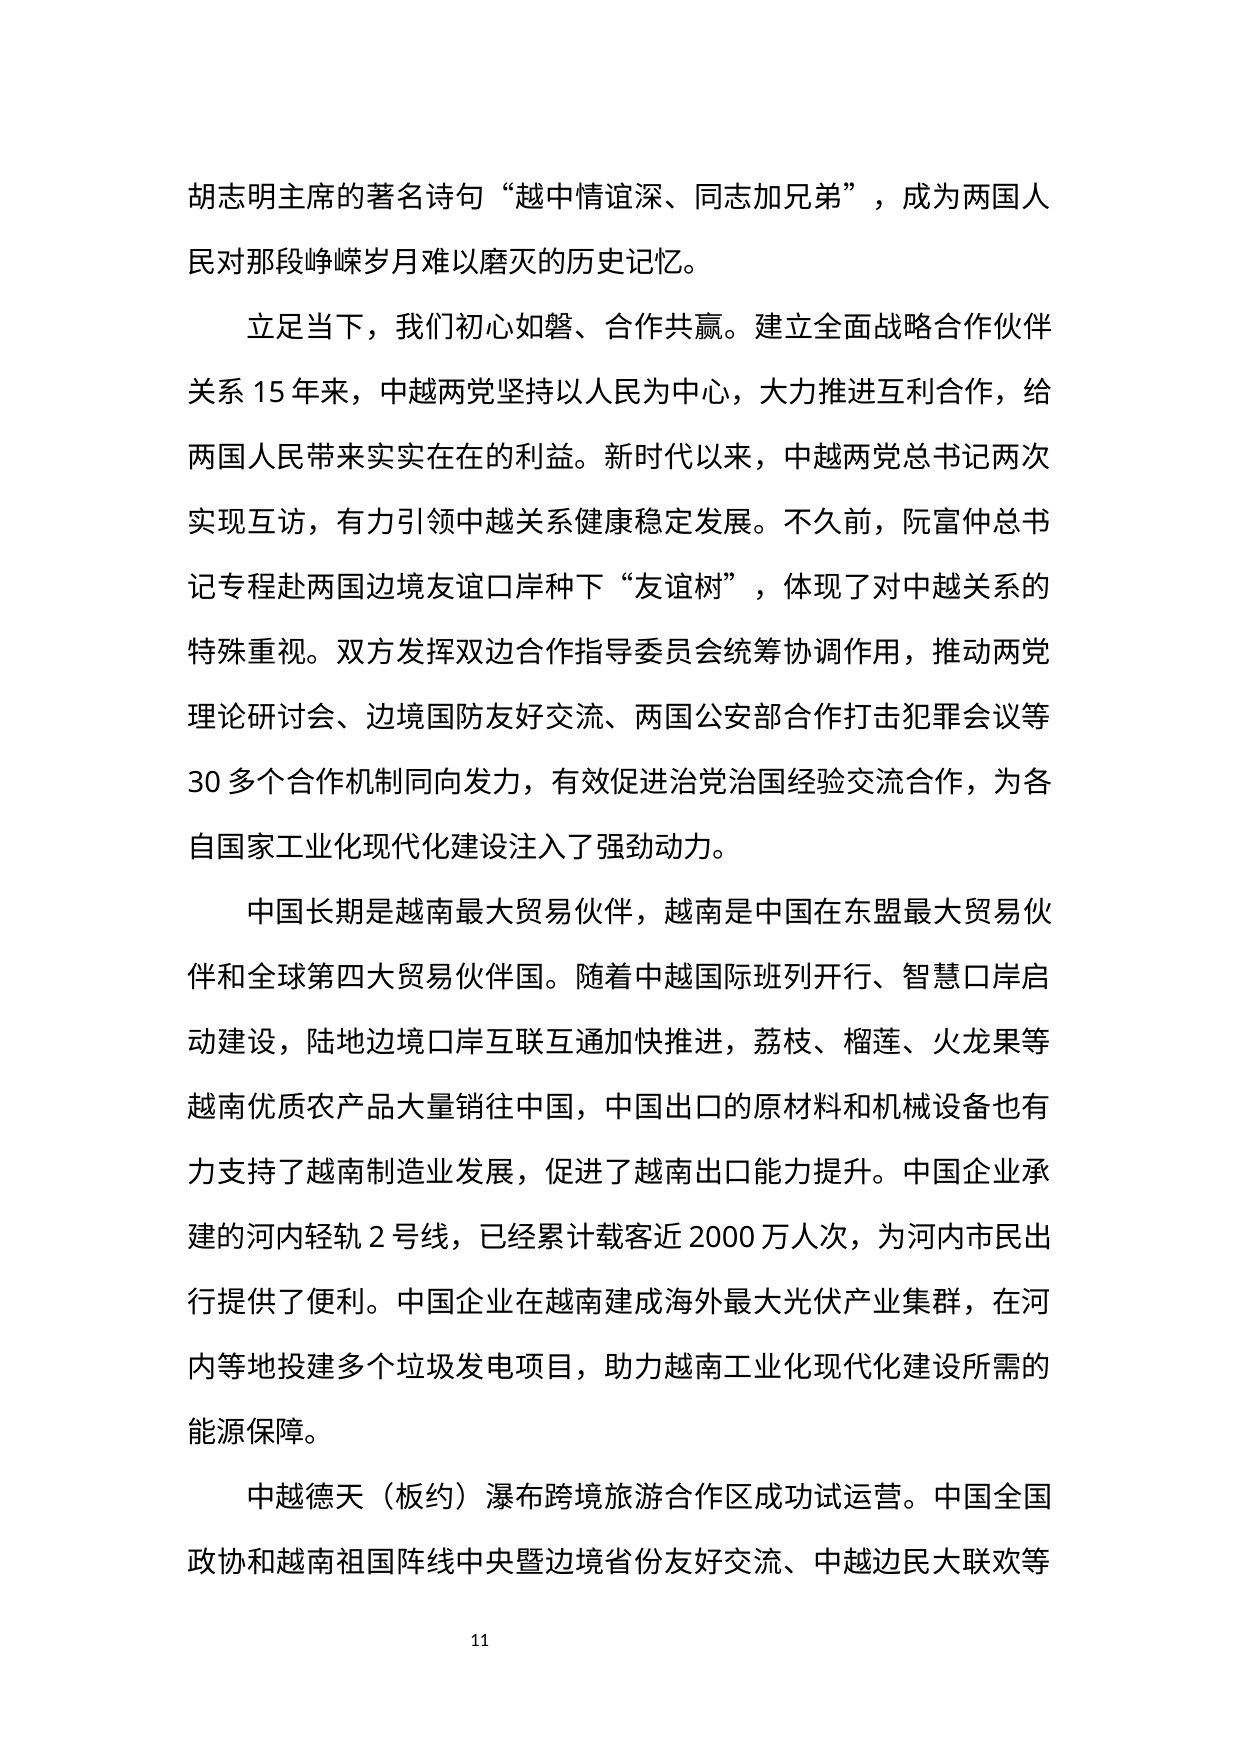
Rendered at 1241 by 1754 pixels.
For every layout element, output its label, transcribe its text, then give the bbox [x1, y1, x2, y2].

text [187, 162, 1053, 292]
text 立足当下，我们初心如磐、合作共赢。建立全面战略合作伙伴关系15年来，中越两党坚持以人民为中心，大力推进互利合作，给两国人民带来实实在在的利益。新时代以来，中越两党总书记两次实现互访，有力引领中越关系健康稳定发展。不久前，阮富仲总书记专程赴两国边境友谊口岸种下“友谊树”，体现了对中越关系的特殊重视。双方发挥双边合作指导委员会统筹协调作用，推动两党理论研讨会、边境国防友好交流、两国公安部合作打击犯罪会议等30多个合作机制同向发力，有效促进治党治国经验交流合作，为各自国家工业化现代化建设注入了强劲动力。 [187, 292, 1053, 877]
text 中国长期是越南最大贸易伙伴，越南是中国在东盟最大贸易伙伴和全球第四大贸易伙伴国。随着中越国际班列开行、智慧口岸启动建设，陆地边境口岸互联互通加快推进，荔枝、榴莲、火龙果等越南优质农产品大量销往中国，中国出口的原材料和机械设备也有力支持了越南制造业发展，促进了越南出口能力提升。中国企业承建的河内轻轨2号线，已经累计载客近2000万人次，为河内市民出行提供了便利。中国企业在越南建成海外最大光伏产业集群，在河内等地投建多个垃圾发电项目，助力越南工业化现代化建设所需的能源保障。 [187, 877, 1053, 1462]
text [187, 1462, 1053, 1592]
